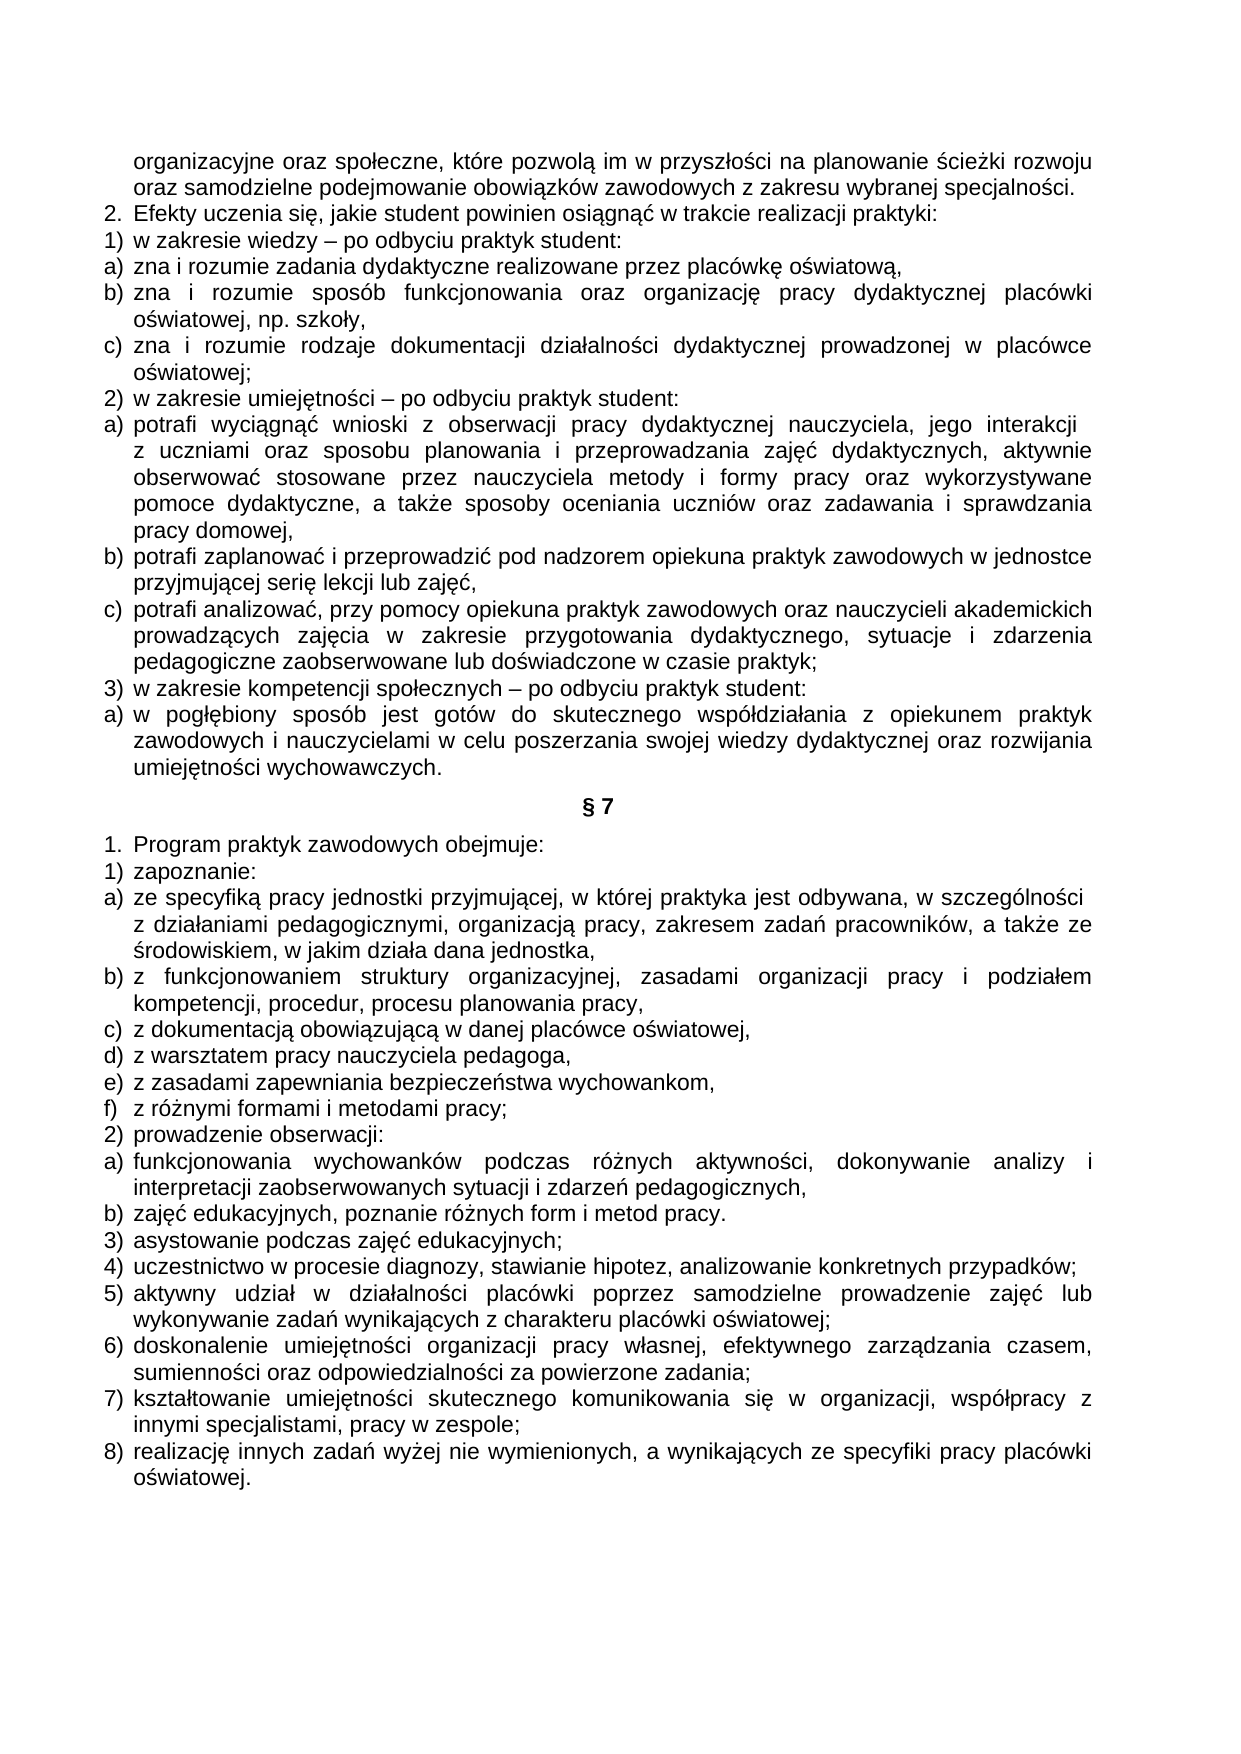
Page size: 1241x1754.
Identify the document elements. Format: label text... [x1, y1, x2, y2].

list zna i rozumie zadania dydaktyczne realizowane przez placówkę oświatową, [103, 253, 1093, 279]
list z zasadami zapewniania bezpieczeństwa wychowankom, [103, 1069, 1093, 1095]
list w pogłębiony sposób jest gotów do skutecznego współdziałania z opiekunem praktyk zawodowych i nauczycielami w celu poszerzania swojej wiedzy dydaktycznej oraz rozwijania umiejętności wychowawczych. [103, 701, 1093, 780]
list z różnymi formami i metodami pracy; [103, 1095, 1093, 1121]
list doskonalenie umiejętności organizacji pracy własnej, efektywnego zarządzania czasem, sumienności oraz odpowiedzialności za powierzone zadania; [103, 1332, 1093, 1385]
list ze specyfiką pracy jednostki przyjmującej, w której praktyka jest odbywana, w szczególności z działaniami pedagogicznymi, organizacją pracy, zakresem zadań pracowników, a także ze środowiskiem, w jakim działa dana jednostka, [103, 884, 1093, 963]
list w zakresie kompetencji społecznych – po odbyciu praktyk student: [103, 675, 1093, 701]
list potrafi analizować, przy pomocy opiekuna praktyk zawodowych oraz nauczycieli akademickich prowadzących zajęcia w zakresie przygotowania dydaktycznego, sytuacje i zdarzenia pedagogiczne zaobserwowane lub doświadczone w czasie praktyk; [103, 596, 1093, 675]
list w zakresie wiedzy – po odbyciu praktyk student: [103, 227, 1093, 253]
list funkcjonowania wychowanków podczas różnych aktywności, dokonywanie analizy i interpretacji zaobserwowanych sytuacji i zdarzeń pedagogicznych, [103, 1148, 1093, 1200]
list zapoznanie: [103, 858, 1093, 884]
list aktywny udział w działalności placówki poprzez samodzielne prowadzenie zajęć lub wykonywanie zadań wynikających z charakteru placówki oświatowej; [103, 1279, 1093, 1332]
list potrafi zaplanować i przeprowadzić pod nadzorem opiekuna praktyk zawodowych w jednostce przyjmującej serię lekcji lub zajęć, [103, 543, 1093, 596]
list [103, 148, 1093, 200]
list zna i rozumie rodzaje dokumentacji działalności dydaktycznej prowadzonej w placówce oświatowej; [103, 332, 1093, 385]
list zajęć edukacyjnych, poznanie różnych form i metod pracy. [103, 1200, 1093, 1227]
list Program praktyk zawodowych obejmuje: [103, 831, 1093, 858]
list z warsztatem pracy nauczyciela pedagoga, [103, 1042, 1093, 1069]
list prowadzenie obserwacji: [103, 1121, 1093, 1148]
list potrafi wyciągnąć wnioski z obserwacji pracy dydaktycznej nauczyciela, jego interakcji z uczniami oraz sposobu planowania i przeprowadzania zajęć dydaktycznych, aktywnie obserwować stosowane przez nauczyciela metody i formy pracy oraz wykorzystywane pomoce dydaktyczne, a także sposoby oceniania uczniów oraz zadawania i sprawdzania pracy domowej, [103, 411, 1093, 543]
text § 7 [103, 793, 1093, 819]
list kształtowanie umiejętności skutecznego komunikowania się w organizacji, współpracy z innymi specjalistami, pracy w zespole; [103, 1385, 1093, 1438]
list z funkcjonowaniem struktury organizacyjnej, zasadami organizacji pracy i podziałem kompetencji, procedur, procesu planowania pracy, [103, 963, 1093, 1016]
list uczestnictwo w procesie diagnozy, stawianie hipotez, analizowanie konkretnych przypadków; [103, 1253, 1093, 1279]
list z dokumentacją obowiązującą w danej placówce oświatowej, [103, 1016, 1093, 1042]
list asystowanie podczas zajęć edukacyjnych; [103, 1227, 1093, 1253]
list zna i rozumie sposób funkcjonowania oraz organizację pracy dydaktycznej placówki oświatowej, np. szkoły, [103, 279, 1093, 332]
list Efekty uczenia się, jakie student powinien osiągnąć w trakcie realizacji praktyki: [103, 200, 1093, 227]
list realizację innych zadań wyżej nie wymienionych, a wynikających ze specyfiki pracy placówki oświatowej. [103, 1438, 1093, 1490]
list w zakresie umiejętności – po odbyciu praktyk student: [103, 385, 1093, 411]
